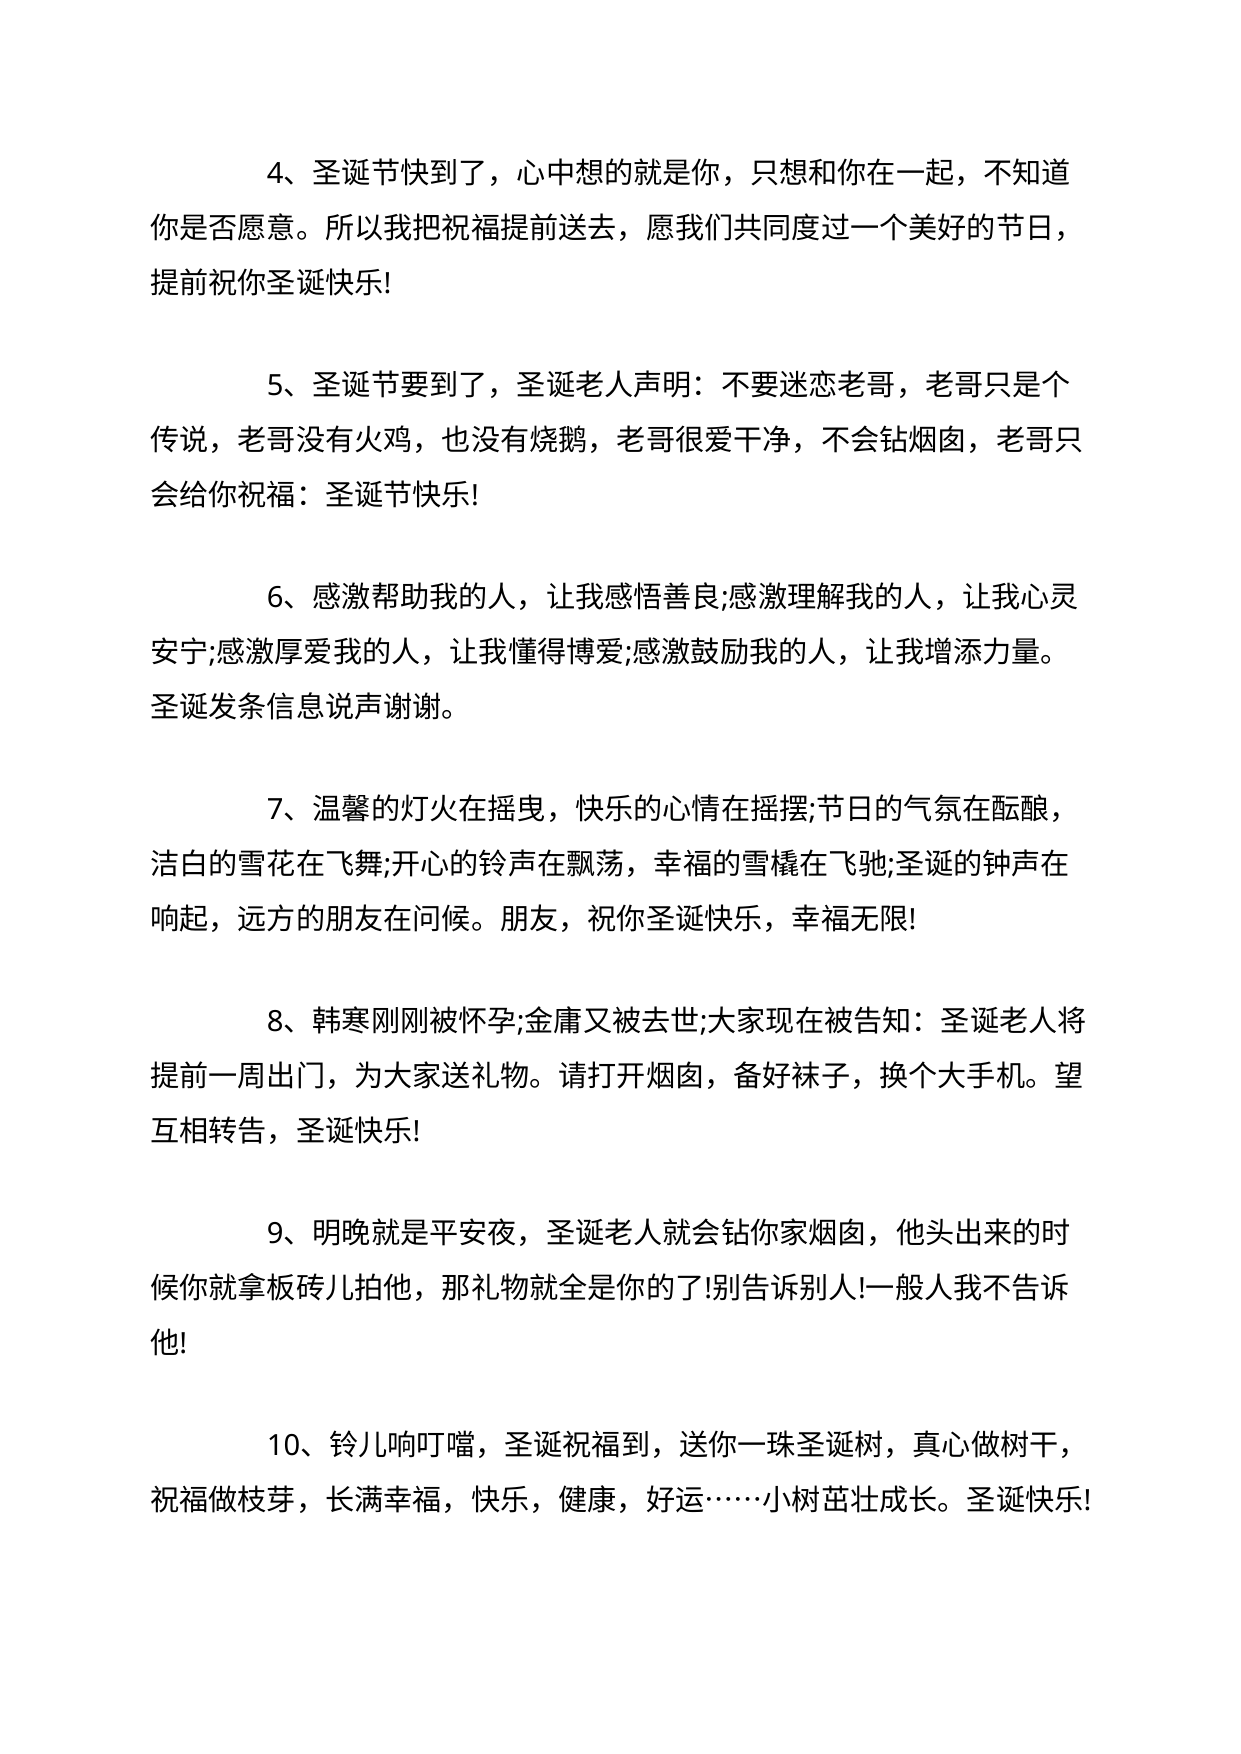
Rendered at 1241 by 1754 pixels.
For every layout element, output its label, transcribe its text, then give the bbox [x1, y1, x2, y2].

text 5、圣诞节要到了，圣诞老人声明：不要迷恋老哥，老哥只是个传说，老哥没有火鸡，也没有烧鹅，老哥很爱干净，不会钻烟囱，老哥只会给你祝福：圣诞节快乐! [150, 362, 1090, 514]
text 7、温馨的灯火在摇曳，快乐的心情在摇摆;节日的气氛在酝酿，洁白的雪花在飞舞;开心的铃声在飘荡，幸福的雪橇在飞驰;圣诞的钟声在响起，远方的朋友在问候。朋友，祝你圣诞快乐，幸福无限! [150, 786, 1090, 938]
text 4、圣诞节快到了，心中想的就是你，只想和你在一起，不知道你是否愿意。所以我把祝福提前送去，愿我们共同度过一个美好的节日，提前祝你圣诞快乐! [150, 150, 1090, 302]
text 6、感激帮助我的人，让我感悟善良;感激理解我的人，让我心灵安宁;感激厚爱我的人，让我懂得博爱;感激鼓励我的人，让我增添力量。圣诞发条信息说声谢谢。 [150, 574, 1090, 726]
text 9、明晚就是平安夜，圣诞老人就会钻你家烟囱，他头出来的时候你就拿板砖儿拍他，那礼物就全是你的了!别告诉别人!一般人我不告诉他! [150, 1209, 1090, 1362]
text 8、韩寒刚刚被怀孕;金庸又被去世;大家现在被告知：圣诞老人将提前一周出门，为大家送礼物。请打开烟囱，备好袜子，换个大手机。望互相转告，圣诞快乐! [150, 997, 1090, 1150]
text 10、铃儿响叮噹，圣诞祝福到，送你一珠圣诞树，真心做树干，祝福做枝芽，长满幸福，快乐，健康，好运……小树茁壮成长。圣诞快乐! [150, 1421, 1090, 1519]
